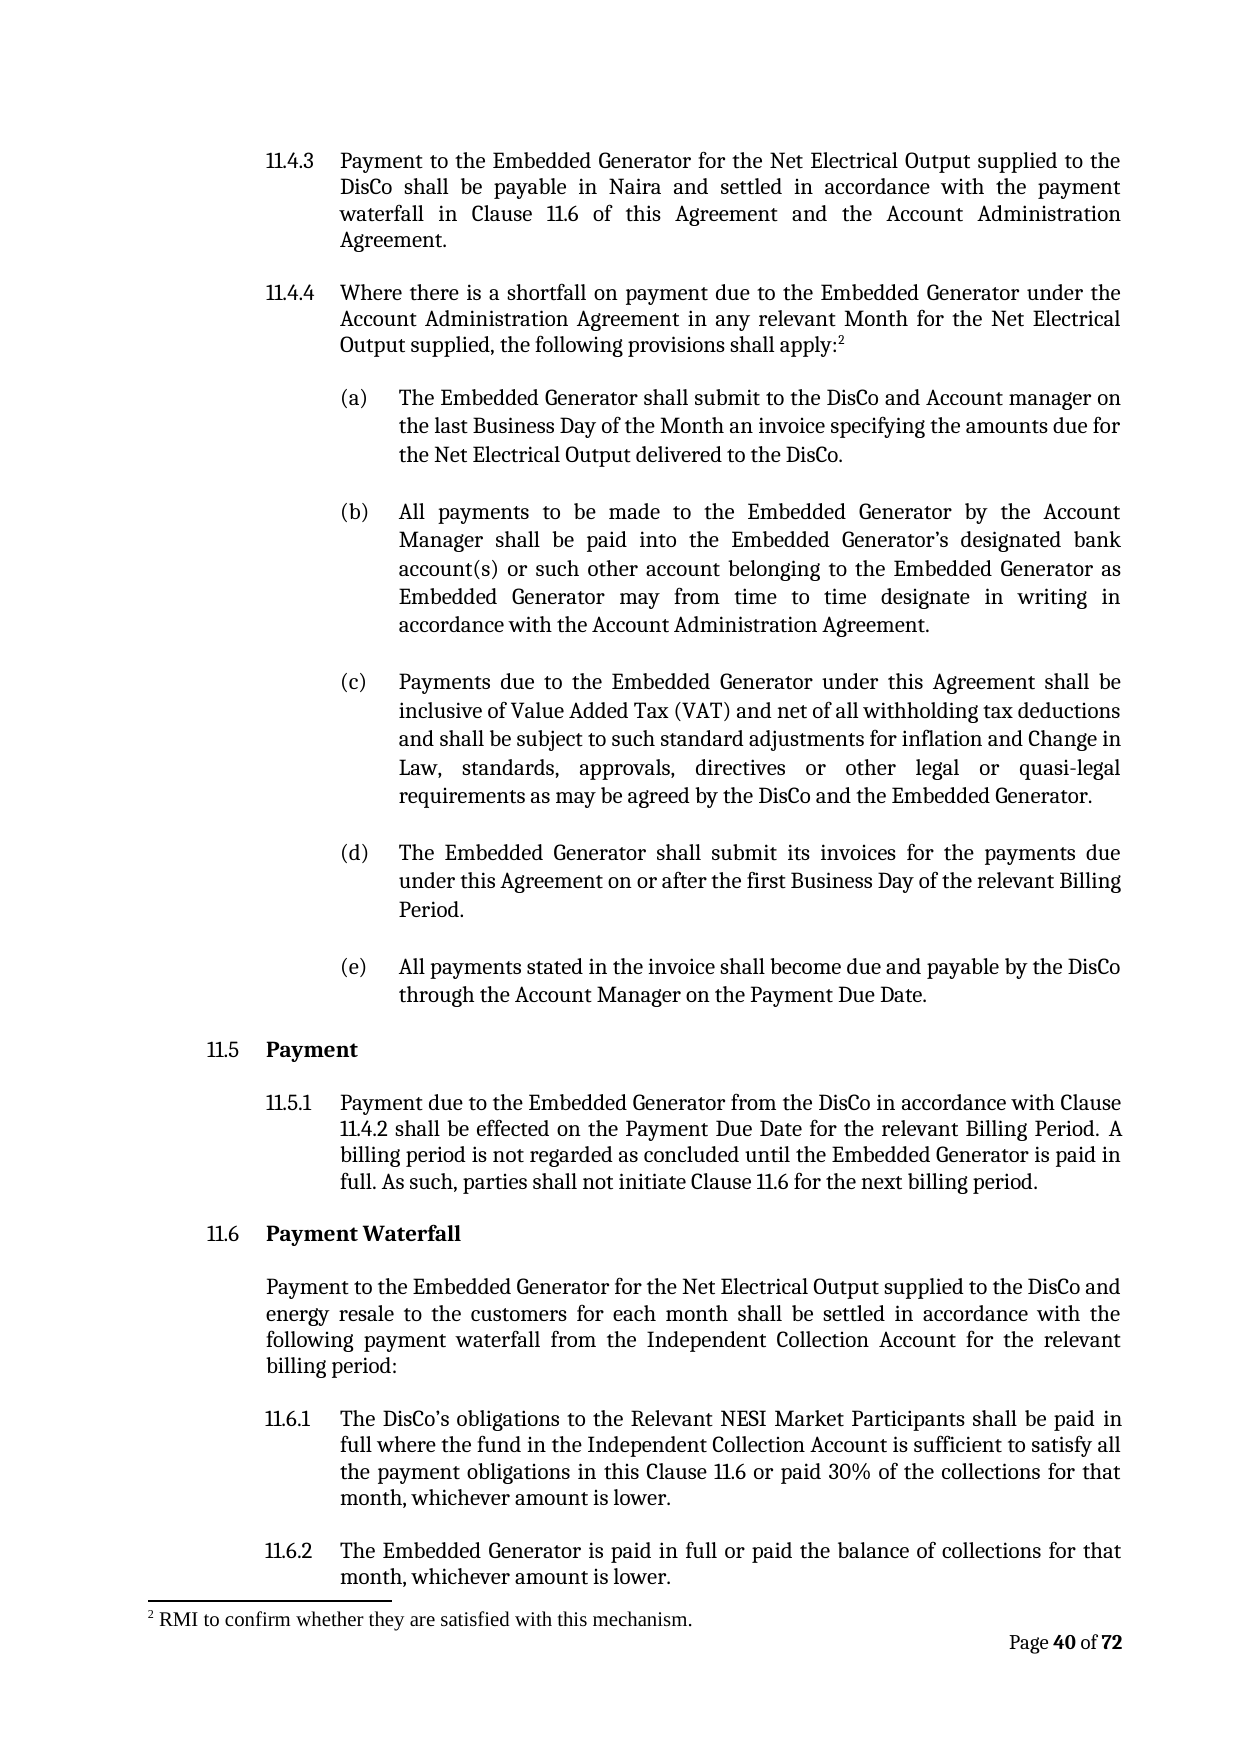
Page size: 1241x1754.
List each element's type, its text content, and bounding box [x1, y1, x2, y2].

list Payments due to the Embedded Generator under this Agreement shall be inclusive of Value Added Tax (VAT) and net of all withholding tax deductions and shall be subject to such standard adjustments for inflation and Change in Law, standards, approvals, directives or other legal or quasi-legal requirements as may be agreed by the DisCo and the Embedded Generator. [340, 669, 1122, 809]
list All payments stated in the invoice shall become due and payable by the DisCo through the Account Manager on the Payment Due Date. [340, 953, 1122, 1008]
list The Embedded Generator is paid in full or paid the balance of collections for that month, whichever amount is lower. [265, 1537, 1122, 1590]
list Where there is a shortfall on payment due to the Embedded Generator under the Account Administration Agreement in any relevant Month for the Net Electrical Output supplied, the following provisions shall apply: [266, 279, 1122, 358]
list The Embedded Generator shall submit to the DisCo and Account manager on the last Business Day of the Month an invoice specifying the amounts due for the Net Electrical Output delivered to the DisCo. [340, 385, 1122, 468]
list Payment to the Embedded Generator for the Net Electrical Output supplied to the DisCo and energy resale to the customers for each month shall be settled in accordance with the following payment waterfall from the Independent Collection Account for the relevant billing period: [266, 1274, 1122, 1379]
list All payments to be made to the Embedded Generator by the Account Manager shall be paid into the Embedded Generator’s designated bank account(s) or such other account belonging to the Embedded Generator as Embedded Generator may from time to time designate in writing in accordance with the Account Administration Agreement. [340, 498, 1122, 639]
list The DisCo’s obligations to the Relevant NESI Market Participants shall be paid in full where the fund in the Independent Collection Account is sufficient to satisfy all the payment obligations in this Clause 11.6 or paid 30% of the collections for that month, whichever amount is lower. [265, 1406, 1122, 1511]
list Payment to the Embedded Generator for the Net Electrical Output supplied to the DisCo shall be payable in Naira and settled in accordance with the payment waterfall in Clause 11.6 of this Agreement and the Account Administration Agreement. [266, 148, 1122, 253]
list Payment due to the Embedded Generator from the DisCo in accordance with Clause 11.4.2 shall be effected on the Payment Due Date for the relevant Billing Period. A billing period is not regarded as concluded until the Embedded Generator is paid in full. As such, parties shall not initiate Clause 11.6 for the next billing period. [266, 1089, 1122, 1195]
list Payment Waterfall [207, 1221, 1122, 1248]
list The Embedded Generator shall submit its invoices for the payments due under this Agreement on or after the first Business Day of the relevant Billing Period. [340, 840, 1122, 923]
list Payment [207, 1037, 1122, 1063]
